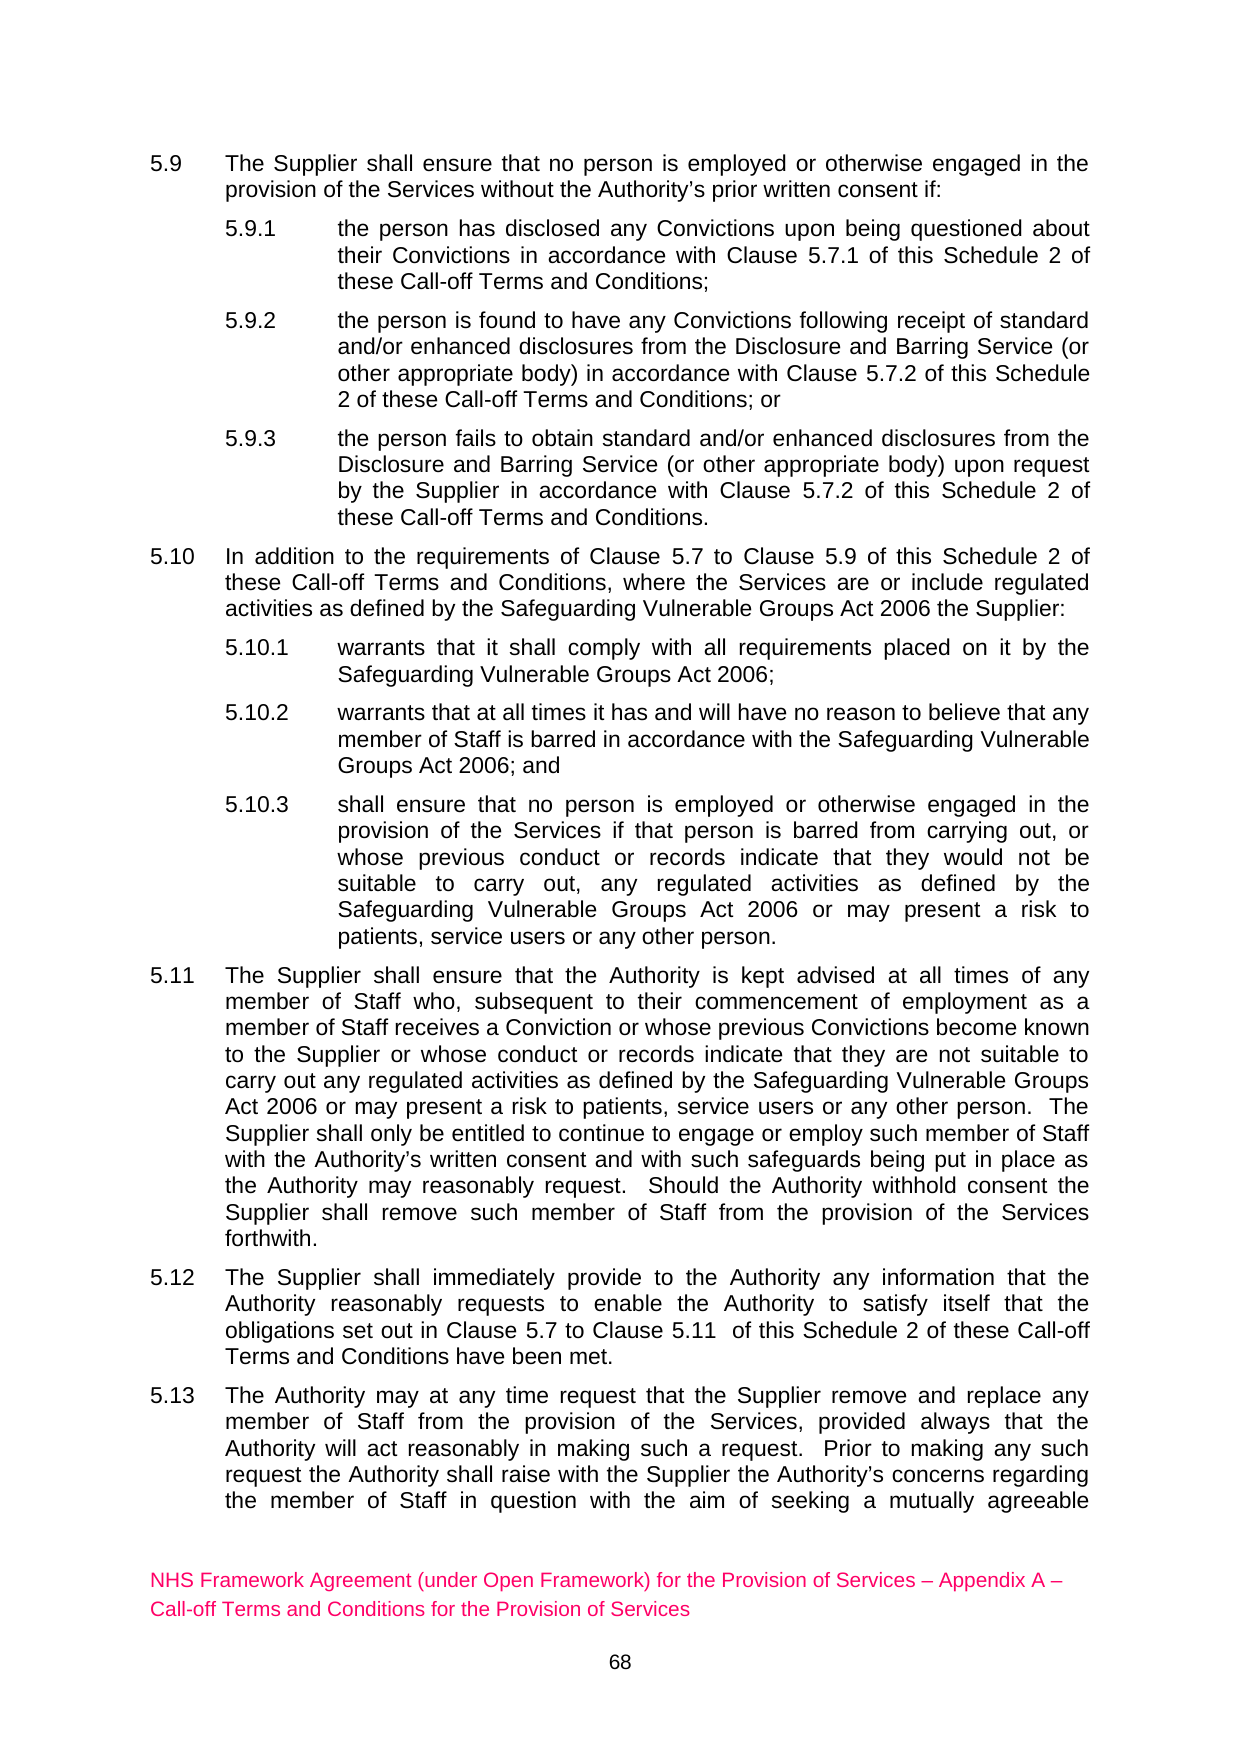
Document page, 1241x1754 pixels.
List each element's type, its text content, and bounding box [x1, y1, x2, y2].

list the person fails to obtain standard and/or enhanced disclosures from the Disclosure and Barring Service (or other appropriate body) upon request by the Supplier in accordance with Clause 5.7.2 of this Schedule 2 of these Call-off Terms and Conditions. [225, 425, 1090, 530]
list the person is found to have any Convictions following receipt of standard and/or enhanced disclosures from the Disclosure and Barring Service (or other appropriate body) in accordance with Clause 5.7.2 of this Schedule 2 of these Call-off Terms and Conditions; or [225, 307, 1090, 412]
list The Supplier shall ensure that no person is employed or otherwise engaged in the provision of the Services without the Authority’s prior written consent if: [150, 150, 1090, 203]
list warrants that it shall comply with all requirements placed on it by the Safeguarding Vulnerable Groups Act 2006; [225, 634, 1090, 687]
list warrants that at all times it has and will have no reason to believe that any member of Staff is barred in accordance with the Safeguarding Vulnerable Groups Act 2006; and [225, 699, 1090, 778]
list shall ensure that no person is employed or otherwise engaged in the provision of the Services if that person is barred from carrying out, or whose previous conduct or records indicate that they would not be suitable to carry out, any regulated activities as defined by the Safeguarding Vulnerable Groups Act 2006 or may present a risk to patients, service users or any other person. [225, 791, 1090, 949]
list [150, 1382, 1090, 1514]
list The Supplier shall ensure that the Authority is kept advised at all times of any member of Staff who, subsequent to their commencement of employment as a member of Staff receives a Conviction or whose previous Convictions become known to the Supplier or whose conduct or records indicate that they are not suitable to carry out any regulated activities as defined by the Safeguarding Vulnerable Groups Act 2006 or may present a risk to patients, service users or any other person. The Supplier shall only be entitled to continue to engage or employ such member of Staff with the Authority’s written consent and with such safeguards being put in place as the Authority may reasonably request. Should the Authority withhold consent the Supplier shall remove such member of Staff from the provision of the Services forthwith. [150, 962, 1090, 1251]
list the person has disclosed any Convictions upon being questioned about their Convictions in accordance with Clause 5.7.1 of this Schedule 2 of these Call-off Terms and Conditions; [225, 215, 1090, 294]
list The Supplier shall immediately provide to the Authority any information that the Authority reasonably requests to enable the Authority to satisfy itself that the obligations set out in Clause 5.7 to Clause 5.11 of this Schedule 2 of these Call-off Terms and Conditions have been met. [150, 1264, 1090, 1369]
list In addition to the requirements of Clause 5.7 to Clause 5.9 of this Schedule 2 of these Call-off Terms and Conditions, where the Services are or include regulated activities as defined by the Safeguarding Vulnerable Groups Act 2006 the Supplier: [150, 543, 1090, 622]
